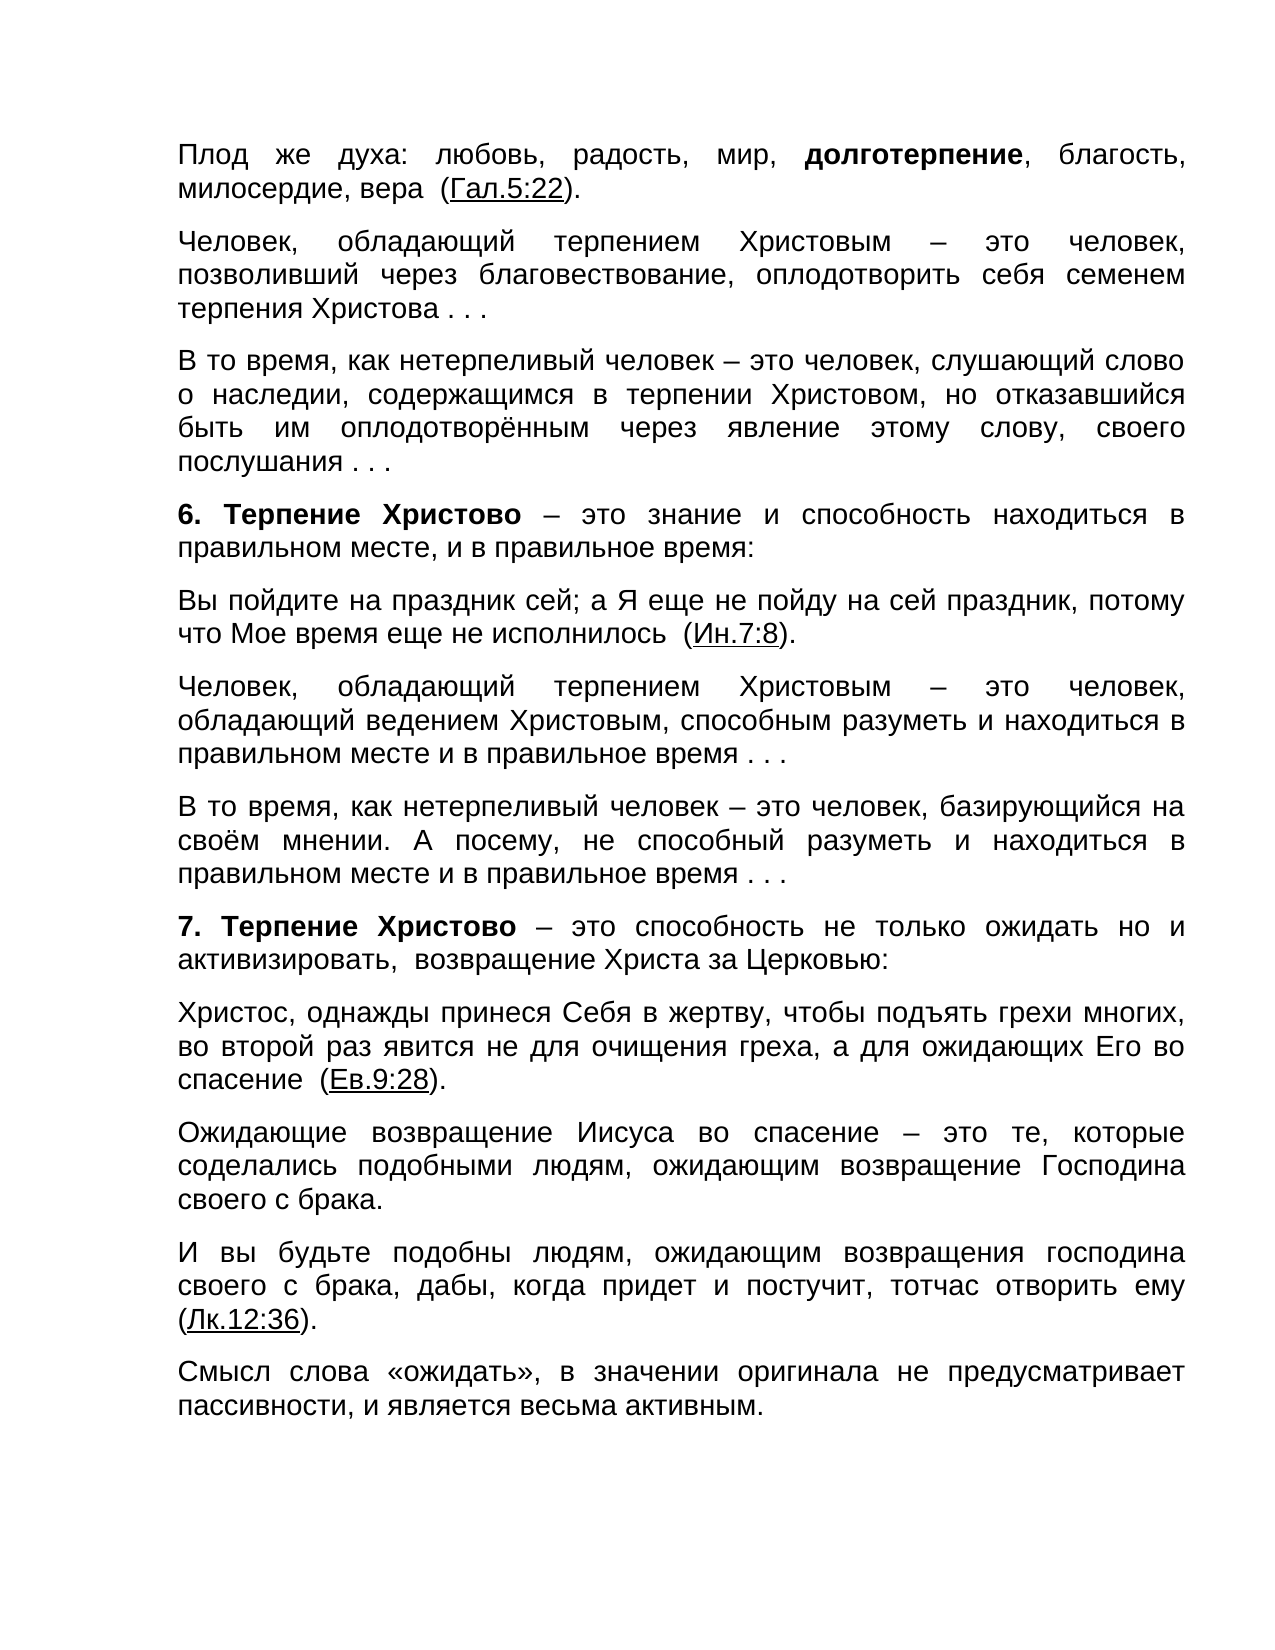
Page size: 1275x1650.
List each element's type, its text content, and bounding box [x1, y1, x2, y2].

text В то время, как нетерпеливый человек – это человек, слушающий слово о наследии, содержащимся в терпении Христовом, но отказавшийся быть им оплодотворённым через явление этому слову, своего послушания . . . [177, 343, 1186, 477]
text Вы пойдите на праздник сей; а Я еще не пойду на сей праздник, потому что Мое время еще не исполнилось (Ин.7:8). [177, 583, 1186, 650]
text 6. Терпение Христово – это знание и способность находиться в правильном месте, и в правильное время: [177, 497, 1186, 564]
text И вы будьте подобны людям, ожидающим возвращения господина своего с брака, дабы, когда придет и постучит, тотчас отворить ему (Лк.12:36). [177, 1234, 1186, 1335]
text Плод же духа: любовь, радость, мир, долготерпение, благость, милосердие, вера (Гал.5:22). [177, 137, 1186, 204]
text 7. Терпение Христово – это способность не только ожидать но и активизировать, возвращение Христа за Церковью: [177, 909, 1186, 976]
text Христос, однажды принеся Себя в жертву, чтобы подъять грехи многих, во второй раз явится не для очищения греха, а для ожидающих Его во спасение (Ев.9:28). [177, 995, 1186, 1096]
text Ожидающие возвращение Иисуса во спасение – это те, которые соделались подобными людям, ожидающим возвращение Господина своего с брака. [177, 1115, 1186, 1215]
text Смысл слова «ожидать», в значении оригинала не предусматривает пассивности, и является весьма активным. [177, 1354, 1186, 1421]
text Человек, обладающий терпением Христовым – это человек, позволивший через благовествование, оплодотворить себя семенем терпения Христова . . . [177, 223, 1186, 324]
text В то время, как нетерпеливый человек – это человек, базирующийся на своём мнении. А посему, не способный разуметь и находиться в правильном месте и в правильное время . . . [177, 789, 1186, 889]
text Человек, обладающий терпением Христовым – это человек, обладающий ведением Христовым, способным разуметь и находиться в правильном месте и в правильное время . . . [177, 669, 1186, 770]
